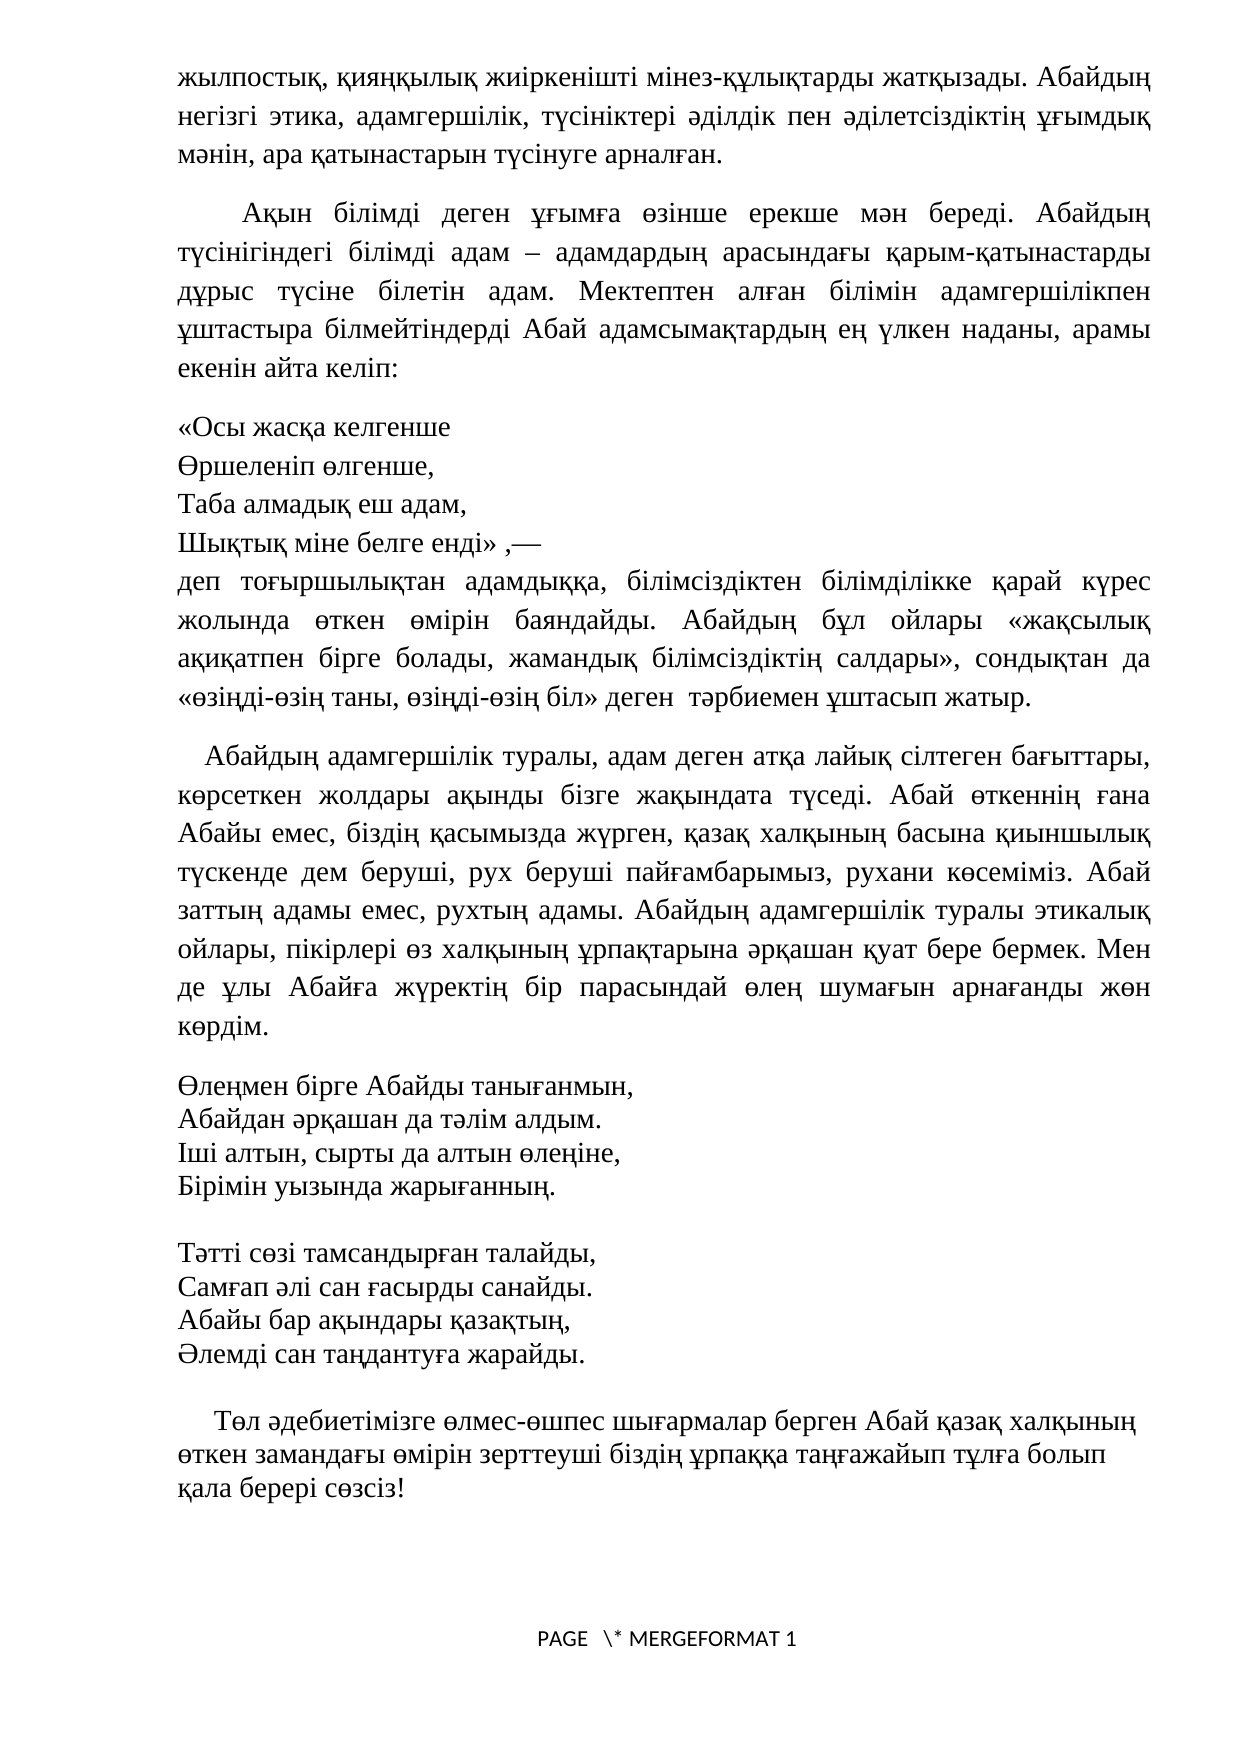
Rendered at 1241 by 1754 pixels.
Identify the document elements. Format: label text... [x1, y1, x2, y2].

text Таба алмадық еш адам, [177, 486, 1152, 520]
text Өлеңмен бірге Абайды танығанмын, Абайдан әрқашан да тәлім алдым. Іші алтын, сырты да алтын өлеңіне, Бірімін уызында жарығанның. [177, 1068, 1152, 1202]
text Шықтық міне белге енді» ,— [177, 525, 1152, 558]
text деп тоғыршылықтан адамдыққа, білімсіздіктен білімділікке қарай күрес жолында өткен өмірін баяндайды. Абайдың бұл ойлары «жақсылық ақиқатпен бірге болады, жамандық білімсіздіктің салдары», сондықтан да «өзіңді-өзің таны, өзіңді-өзің біл» деген тәрбиемен ұштасып жатыр. [177, 563, 1152, 712]
text Тәтті сөзі тамсандырған талайды, Самғап әлі сан ғасырды санайды. Абайы бар ақындары қазақтың, Әлемді сан таңдантуға жарайды. Төл әдебиетімізге өлмес-өшпес шығармалар берген Абай қазақ халқының өткен замандағы өмірін зерттеуші біздің ұрпаққа таңғажайып тұлға болып қала берері сөзсіз! [177, 1235, 1152, 1504]
text Абайдың адамгершілік туралы, адам деген атқа лайық сілтеген бағыттары, көрсеткен жолдары ақынды бізге жақындата түседі. Абай өткеннің ғана Абайы емес, біздің қасымызда жүрген, қазақ халқының басына қиыншылық түскенде дем беруші, рух беруші пайғамбарымыз, рухани көсеміміз. Абай заттың адамы емес, рухтың адамы. Абайдың адамгершілік туралы этикалық ойлары, пікірлері өз халқының ұрпақтарына әрқашан қуат бере бермек. Мен де ұлы Абайға жүректің бір парасындай өлең шумағын арнағанды жөн көрдім. [177, 738, 1152, 1042]
text Өршеленіп өлгенше, [177, 448, 1152, 481]
text «Осы жасқа келгенше [177, 409, 1152, 443]
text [177, 59, 1152, 170]
text Ақын білімді деген ұғымға өзінше ерекше мән береді. Абайдың түсінігіндегі білімді адам – адамдардың арасындағы қарым-қатынастарды дұрыс түсіне білетін адам. Мектептен алған білімін адамгершілікпен ұштастыра білмейтіндерді Абай адамсымақтардың ең үлкен наданы, арамы екенін айта келіп: [177, 196, 1152, 383]
